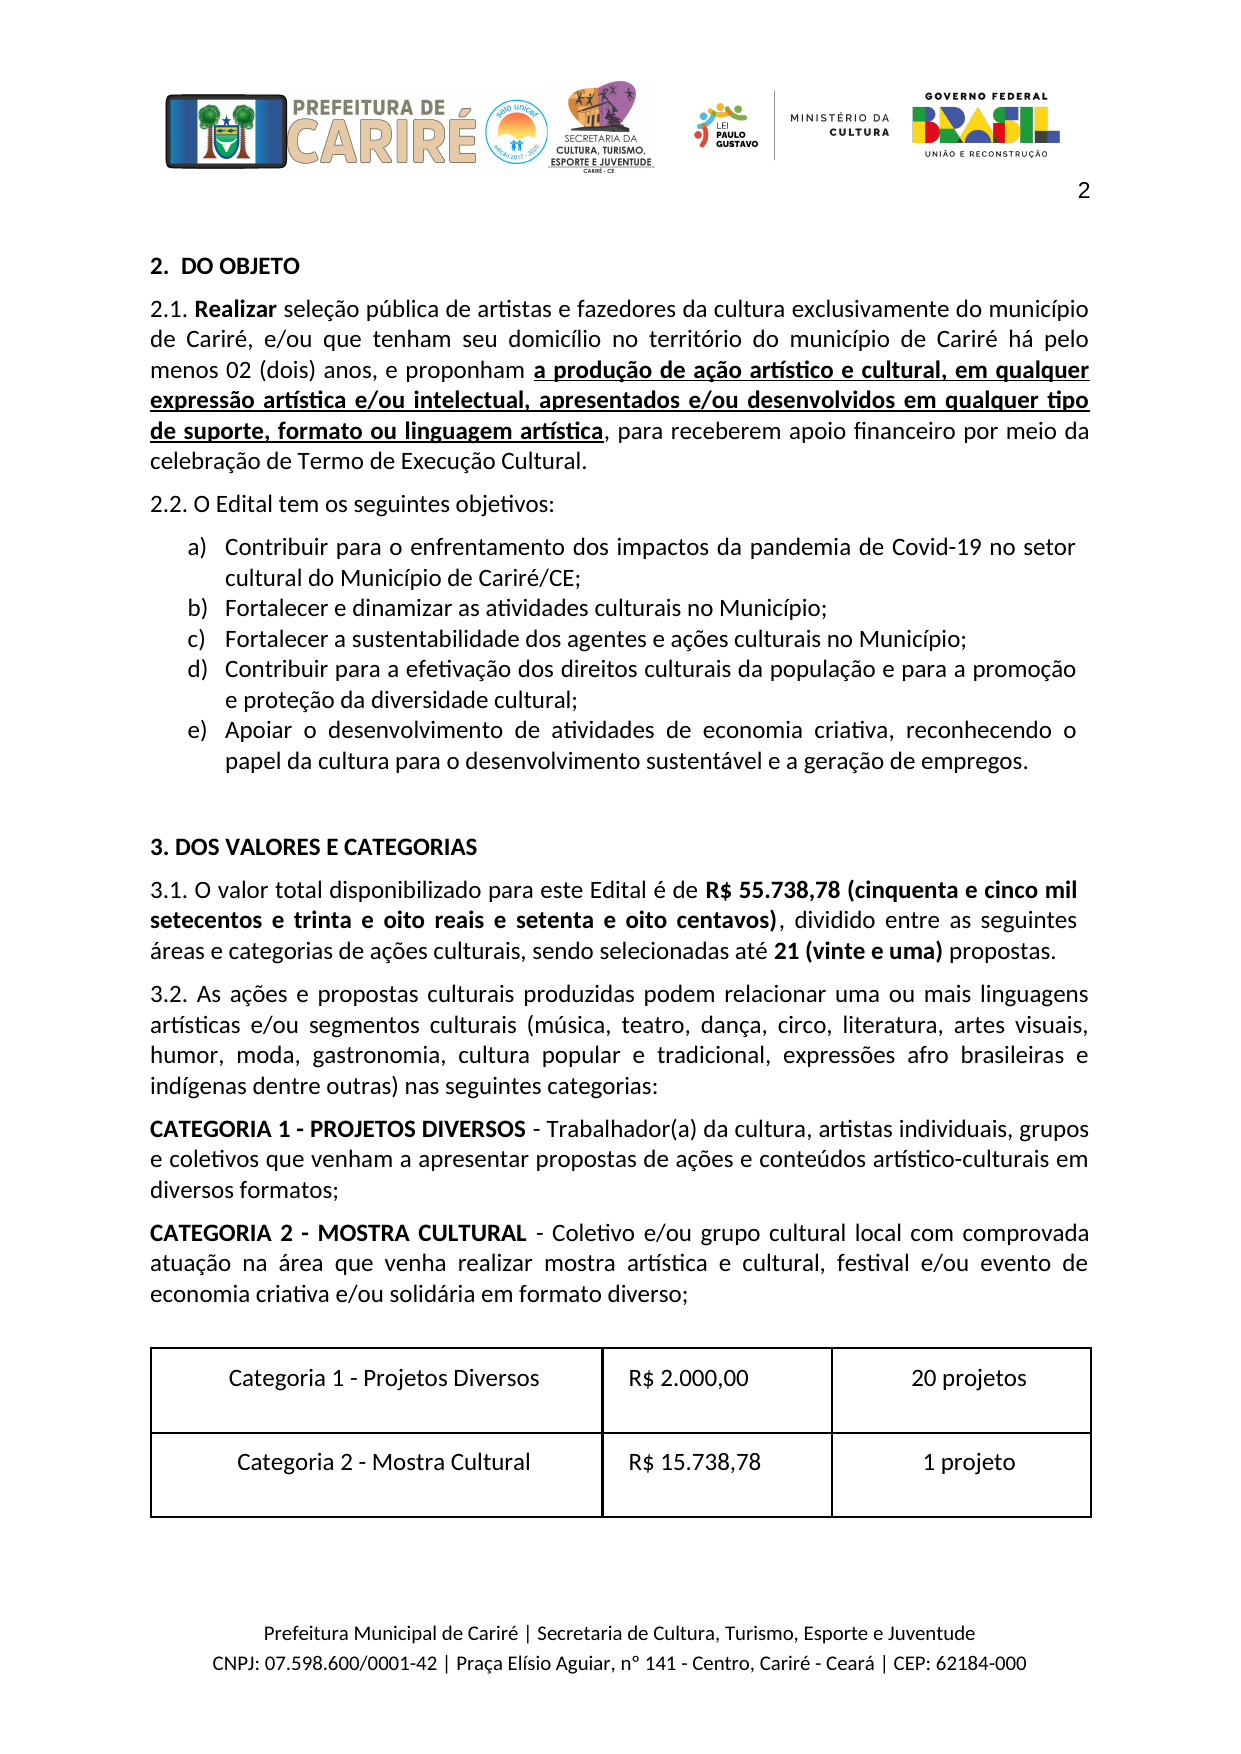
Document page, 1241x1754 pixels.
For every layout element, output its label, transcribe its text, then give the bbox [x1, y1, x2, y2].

text CATEGORIA 1 - PROJETOS DIVERSOS - Trabalhador(a) da cultura, artistas individuais, grupos e coletivos que venham a apresentar propostas de ações e conteúdos artístico-culturais em diversos formatos; [150, 1113, 1090, 1204]
table_cell Categoria 2 - Mostra Cultural [152, 1434, 601, 1516]
text 2.2. O Edital tem os seguintes objetivos: [150, 488, 1090, 519]
text 2. DO OBJETO [150, 250, 1090, 280]
list Fortalecer a sustentabilidade dos agentes e ações culturais no Município; [187, 623, 1078, 653]
text 2.1. Realizar seleção pública de artistas e fazedores da cultura exclusivamente do município de Cariré, e/ou que tenham seu domicílio no território do município de Cariré há pelo menos 02 (dois) anos, e proponham a produção de ação artístico e cultural, em qualquer expressão artística e/ou intelectual, apresentados e/ou desenvolvidos em qualquer tipo de suporte, formato ou linguagem artística, para receberem apoio financeiro por meio da celebração de Termo de Execução Cultural. [150, 293, 1090, 410]
table_cell R$ 15.738,78 [604, 1434, 831, 1516]
text 3.1. O valor total disponibilizado para este Edital é de R$ 55.738,78 (cinquenta e cinco mil setecentos e trinta e oito reais e setenta e oito centavos), dividido entre as seguintes áreas e categorias de ações culturais, sendo selecionadas até 21 (vinte e uma) propostas. [150, 874, 1078, 966]
list Apoiar o desenvolvimento de atividades de economia criativa, reconhecendo o papel da cultura para o desenvolvimento sustentável e a geração de empregos. [187, 714, 1078, 776]
text CATEGORIA 2 - MOSTRA CULTURAL - Coletivo e/ou grupo cultural local com comprovada atuação na área que venha realizar mostra artística e cultural, festival e/ou evento de economia criativa e/ou solidária em formato diverso; [150, 1217, 1090, 1308]
text 3. DOS VALORES E CATEGORIAS [150, 831, 1090, 862]
table_cell 1 projeto [833, 1434, 1090, 1516]
table_header Categoria 1 - Projetos Diversos [152, 1349, 601, 1432]
table_header R$ 2.000,00 [604, 1349, 831, 1432]
table_header 20 projetos [833, 1349, 1090, 1432]
picture [161, 75, 1079, 173]
text 3.2. As ações e propostas culturais produzidas podem relacionar uma ou mais linguagens artísticas e/ou segmentos culturais (música, teatro, dança, circo, literatura, artes visuais, humor, moda, gastronomia, cultura popular e tradicional, expressões afro brasileiras e indígenas dentre outras) nas seguintes categorias: [150, 978, 1090, 1100]
list Contribuir para o enfrentamento dos impactos da pandemia de Covid-19 no setor cultural do Município de Cariré/CE; [187, 531, 1078, 592]
text 2.1. Realizar seleção pública de artistas e fazedores da cultura exclusivamente do município de Cariré, e/ou que tenham seu domicílio no território do município de Cariré há pelo menos 02 (dois) anos, e proponham a produção de ação artístico e cultural, em qualquer expressão artística e/ou intelectual, apresentados e/ou desenvolvidos em qualquer tipo de suporte, formato ou linguagem artística, para receberem apoio financeiro por meio da celebração de Termo de Execução Cultural. [150, 412, 1090, 476]
list Fortalecer e dinamizar as atividades culturais no Município; [187, 592, 1078, 623]
list Contribuir para a efetivação dos direitos culturais da população e para a promoção e proteção da diversidade cultural; [187, 653, 1078, 714]
